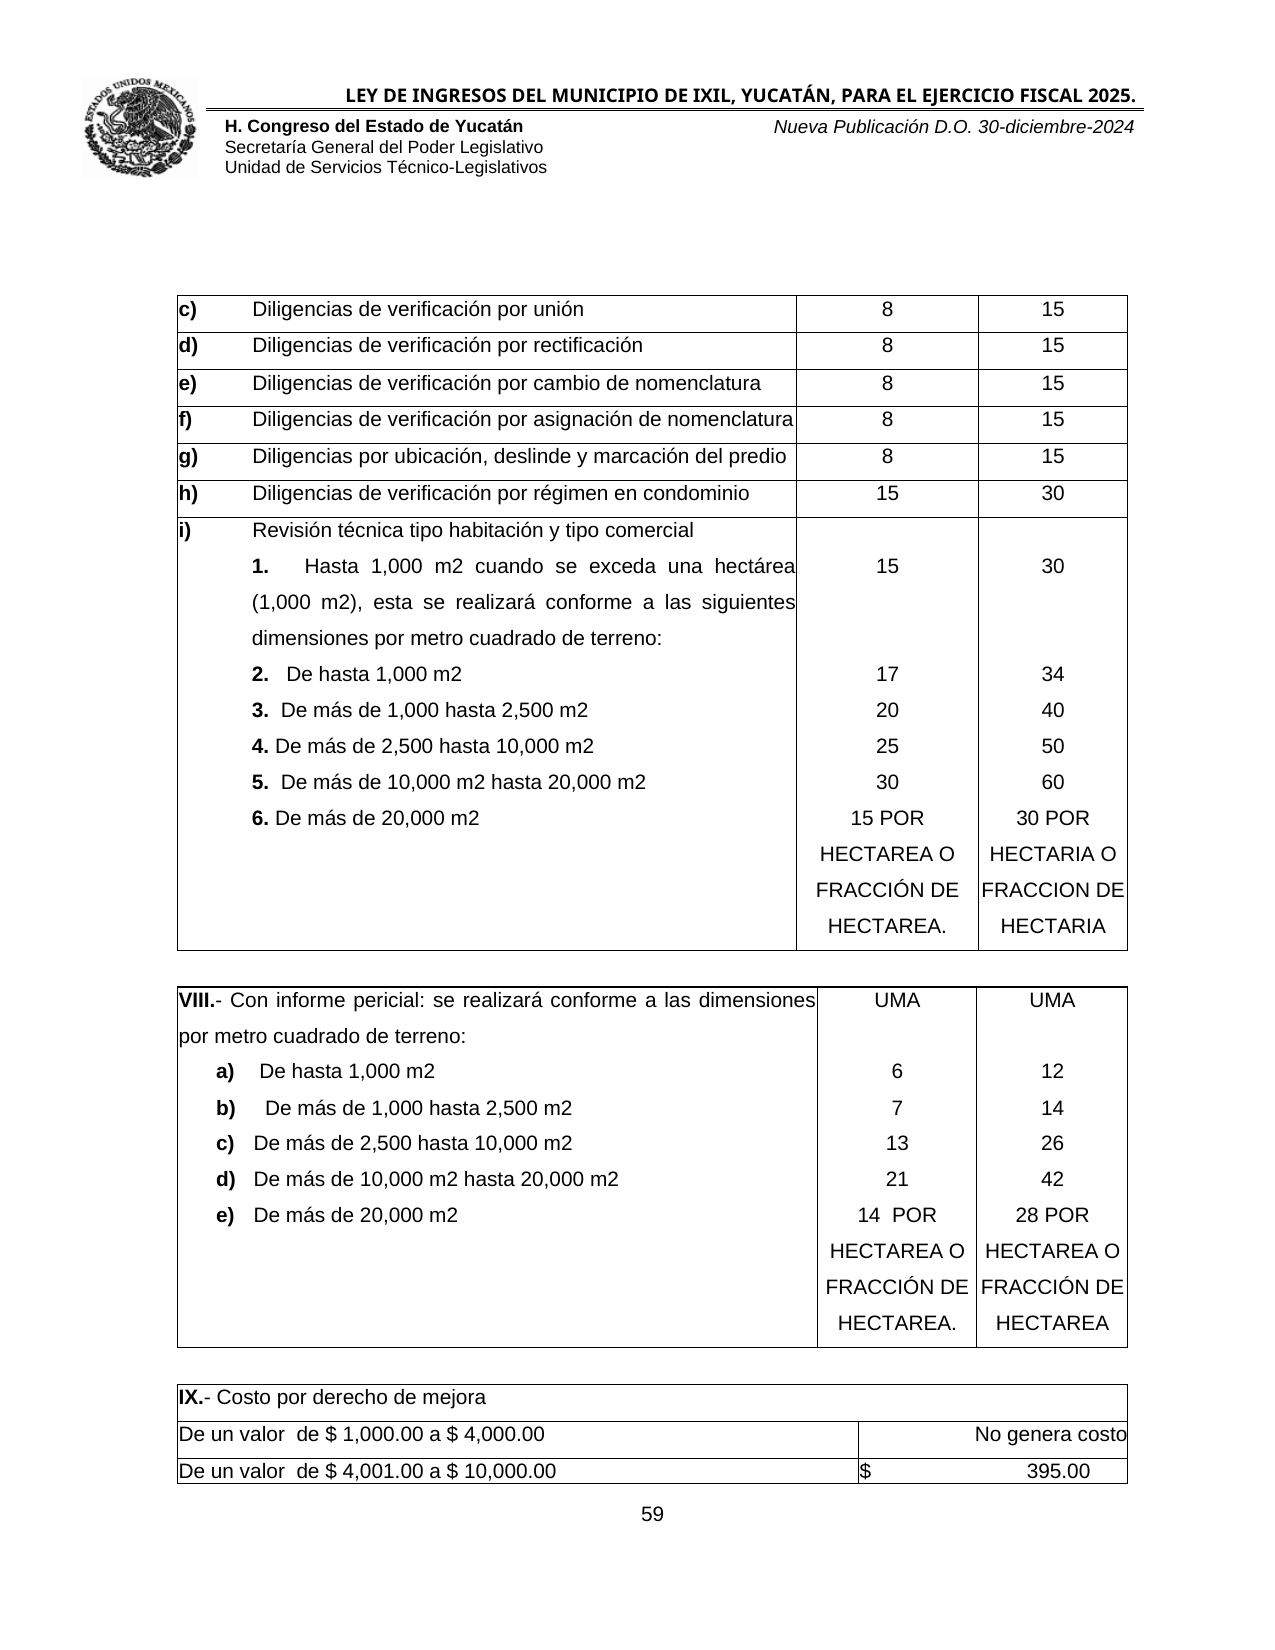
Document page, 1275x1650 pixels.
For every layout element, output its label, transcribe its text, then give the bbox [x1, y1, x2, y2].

table_cell Diligencias de verificación por asignación de nomenclatura [178, 407, 796, 443]
table_cell 8 [797, 296, 978, 332]
table_cell No genera costo [859, 1422, 1127, 1458]
table_cell $ 395.00 [859, 1459, 1127, 1483]
table_cell Diligencias de verificación por régimen en condominio [178, 481, 796, 517]
table_cell Diligencias por ubicación, deslinde y marcación del predio [178, 444, 796, 480]
table_header UMA 6 7 13 21 14 POR HECTAREA O FRACCIÓN DE HECTAREA. [818, 988, 976, 1347]
table_header VIII.- Con informe pericial: se realizará conforme a las dimensiones por metro cuadrado de terreno: De hasta 1,000 m2 De más de 1,000 hasta 2,500 m2 De más de 2,500 hasta 10,000 m2 De más de 10,000 m2 hasta 20,000 m2 De más de 20,000 m2 [178, 988, 817, 1347]
table_cell 15 [979, 333, 1127, 369]
table_cell 8 [797, 333, 978, 369]
table_cell 15 [797, 481, 978, 517]
table_cell 15 [979, 296, 1127, 332]
table_cell De un valor de $ 1,000.00 a $ 4,000.00 [178, 1422, 858, 1458]
table_cell 8 [797, 407, 978, 443]
table_cell 30 [979, 481, 1127, 517]
table_cell 8 [797, 444, 978, 480]
table_cell 15 [979, 370, 1127, 406]
table_cell 15 17 20 25 30 15 POR HECTAREA O FRACCIÓN DE HECTAREA. [797, 518, 978, 949]
table_cell 15 [979, 407, 1127, 443]
table_cell Diligencias de verificación por unión [178, 296, 796, 332]
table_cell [178, 1459, 858, 1483]
table_cell 8 [797, 370, 978, 406]
table_cell Revisión técnica tipo habitación y tipo comercial 1. Hasta 1,000 m2 cuando se exceda una hectárea (1,000 m2), esta se realizará conforme a las siguientes dimensiones por metro cuadrado de terreno: 2. De hasta 1,000 m2 3. De más de 1,000 hasta 2,500 m2 4. De más de 2,500 hasta 10,000 m2 5. De más de 10,000 m2 hasta 20,000 m2 6. De más de 20,000 m2 [178, 518, 796, 949]
table_header IX.- Costo por derecho de mejora [178, 1385, 1127, 1421]
table_cell 15 [979, 444, 1127, 480]
table_cell Diligencias de verificación por cambio de nomenclatura [178, 370, 796, 406]
table_header UMA 12 14 26 42 28 POR HECTAREA O FRACCIÓN DE HECTAREA [977, 988, 1127, 1347]
table_cell 30 34 40 50 60 30 POR HECTARIA O FRACCION DE HECTARIA [979, 518, 1127, 949]
table_cell Diligencias de verificación por rectificación [178, 333, 796, 369]
